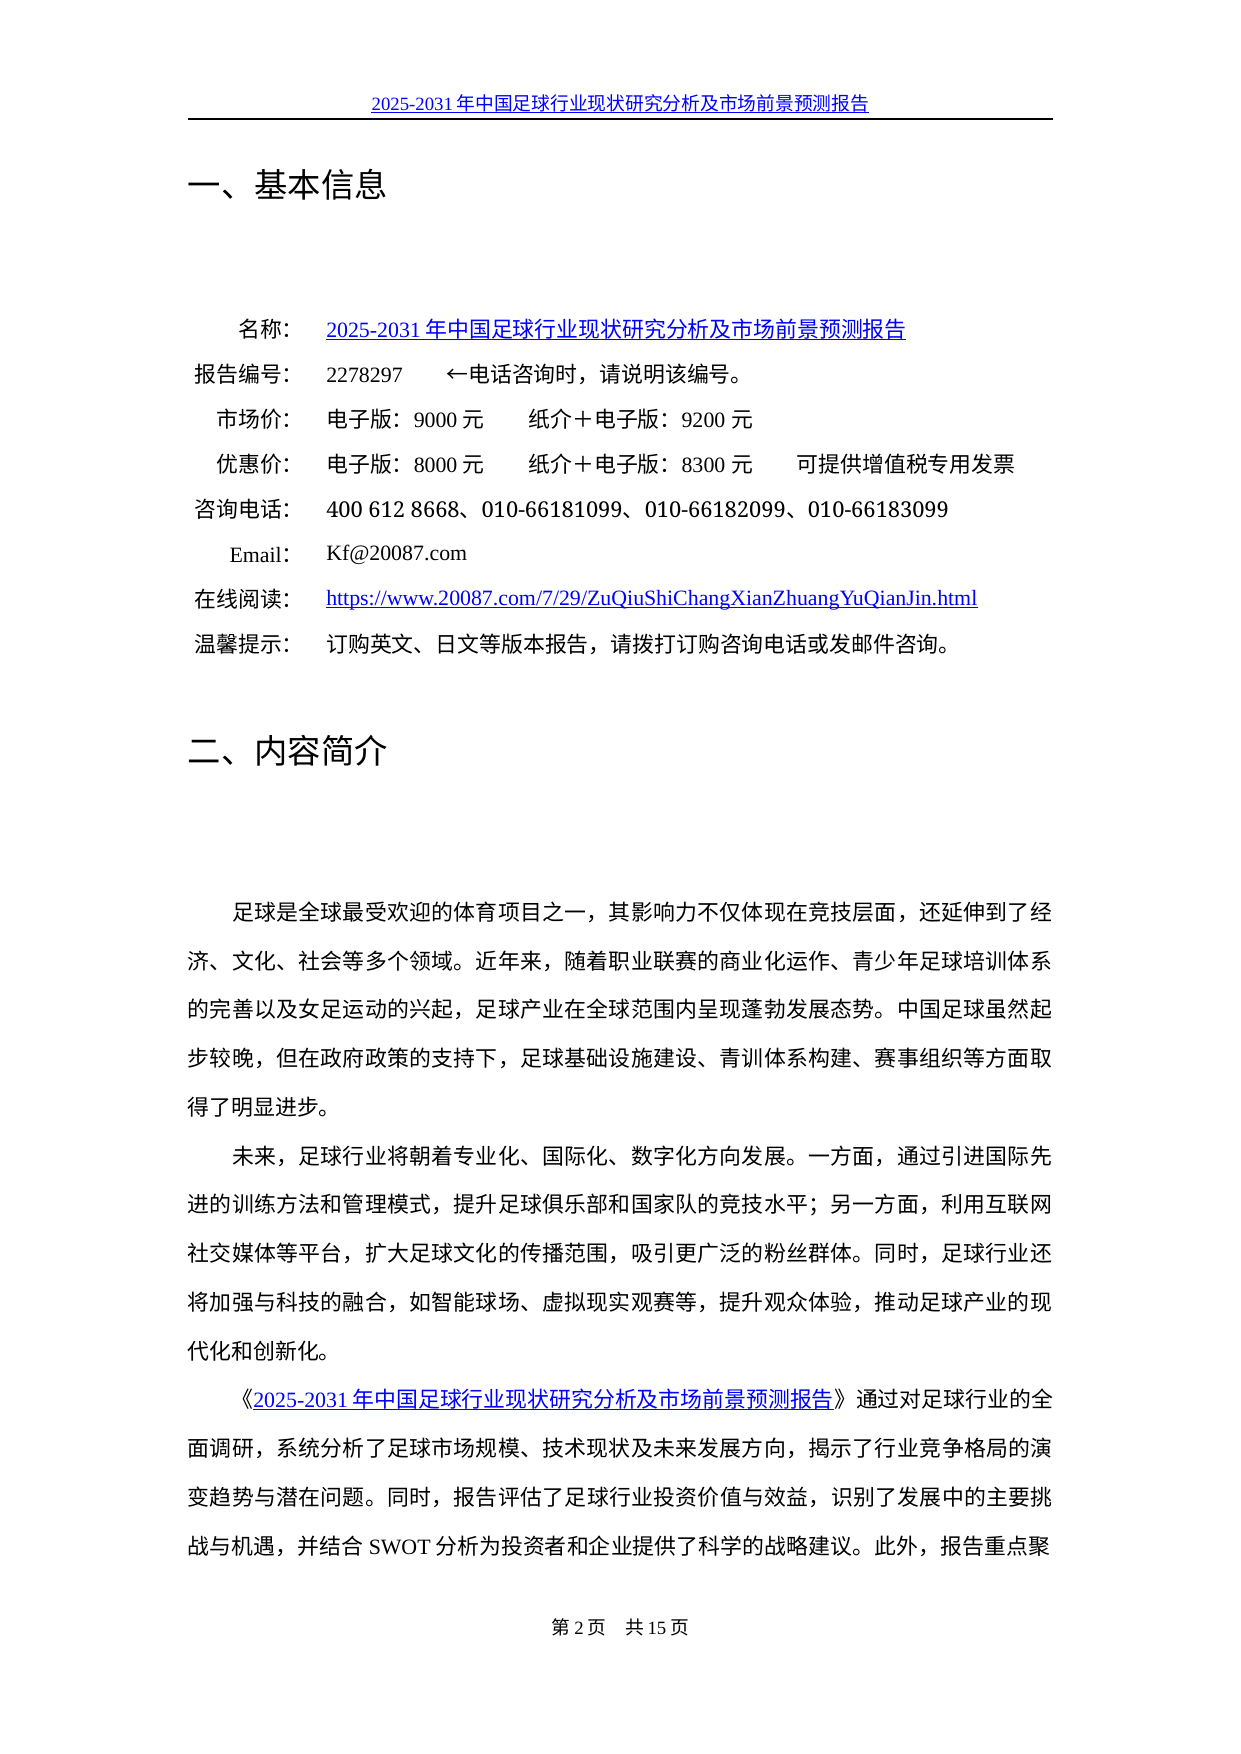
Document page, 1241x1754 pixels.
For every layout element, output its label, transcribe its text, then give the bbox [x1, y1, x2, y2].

table_cell [315, 582, 1073, 627]
title 二、内容简介 [187, 717, 1053, 782]
table_cell Email： [167, 537, 315, 582]
table_header 2025-2031年中国足球行业现状研究分析及市场前景预测报告 [315, 312, 1073, 357]
table_cell 2278297 ←电话咨询时，请说明该编号。 [315, 357, 1073, 402]
table_cell 400 612 8668、010-66181099、010-66182099、010-66183099 [315, 492, 1073, 537]
table_cell 咨询电话： [167, 492, 315, 537]
table_cell 在线阅读： [167, 582, 315, 627]
table_cell 电子版：8000 元 纸介＋电子版：8300 元 可提供增值税专用发票 [315, 447, 1073, 492]
table_cell Kf@20087.com [315, 537, 1073, 582]
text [187, 894, 1053, 1561]
table_cell 报告编号： [167, 357, 315, 402]
table_cell 温馨提示： [167, 627, 315, 672]
table_cell 优惠价： [167, 447, 315, 492]
table_cell 电子版：9000 元 纸介＋电子版：9200 元 [315, 402, 1073, 447]
table_header 名称： [167, 312, 315, 357]
title 一、基本信息 [187, 150, 1053, 215]
table_cell 订购英文、日文等版本报告，请拨打订购咨询电话或发邮件咨询。 [315, 627, 1073, 672]
table_cell 市场价： [167, 402, 315, 447]
